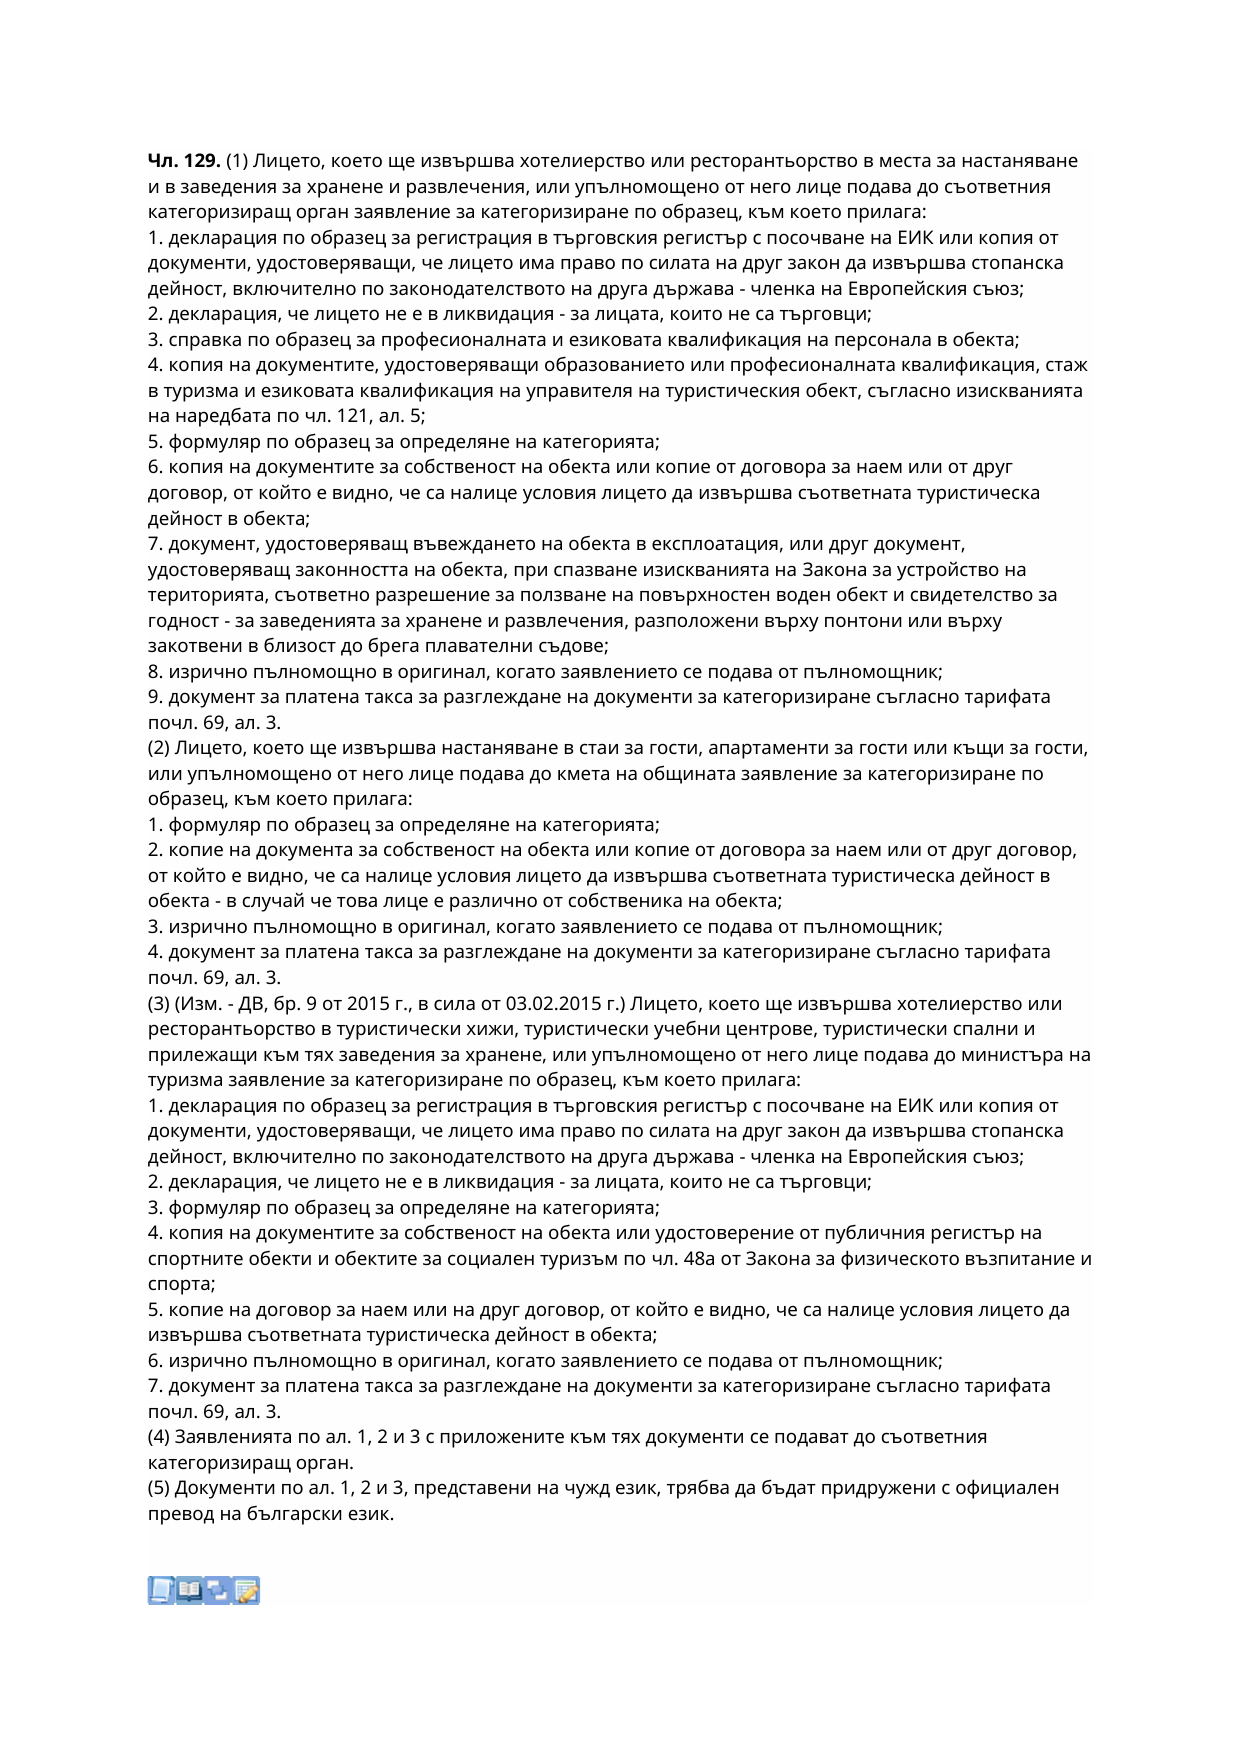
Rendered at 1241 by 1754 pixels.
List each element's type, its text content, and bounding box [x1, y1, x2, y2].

text 4. документ за платена такса за разглеждане на документи за категоризиране съгласно тарифата почл. 69, ал. 3. [148, 939, 1093, 990]
text 6. копия на документите за собственост на обекта или копие от договора за наем или от друг договор, от който е видно, че са налице условия лицето да извършва съответната туристическа дейност в обекта; [148, 454, 1093, 530]
text (4) Заявленията по ал. 1, 2 и 3 с приложените към тях документи се подават до съответния категоризиращ орган. [148, 1424, 1093, 1475]
text 3. изрично пълномощно в оригинал, когато заявлението се подава от пълномощник; [148, 913, 1093, 939]
text 2. декларация, че лицето не е в ликвидация - за лицата, които не са търговци; [148, 301, 1093, 326]
text Чл. 129. (1) Лицето, което ще извършва хотелиерство или ресторантьорство в места за настаняване и в заведения за хранене и развлечения, или упълномощено от него лице подава до съответния категоризиращ орган заявление за категоризиране по образец, към което прилага: [148, 148, 1093, 224]
text 2. копие на документа за собственост на обекта или копие от договора за наем или от друг договор, от който е видно, че са налице условия лицето да извършва съответната туристическа дейност в обекта - в случай че това лице е различно от собственика на обекта; [148, 837, 1093, 913]
text 8. изрично пълномощно в оригинал, когато заявлението се подава от пълномощник; [148, 658, 1093, 683]
text (2) Лицето, което ще извършва настаняване в стаи за гости, апартаменти за гости или къщи за гости, или упълномощено от него лице подава до кмета на общината заявление за категоризиране по образец, към което прилага: [148, 734, 1093, 811]
text 1. декларация по образец за регистрация в търговския регистър с посочване на ЕИК или копия от документи, удостоверяващи, че лицето има право по силата на друг закон да извършва стопанска дейност, включително по законодателството на друга държава - членка на Европейския съюз; [148, 1092, 1093, 1168]
text 7. документ, удостоверяващ въвеждането на обекта в експлоатация, или друг документ, удостоверяващ законността на обекта, при спазване изискванията на Закона за устройство на територията, съответно разрешение за ползване на повърхностен воден обект и свидетелство за годност - за заведенията за хранене и развлечения, разположени върху понтони или върху закотвени в близост до брега плавателни съдове; [148, 530, 1093, 658]
picture [147, 1576, 261, 1605]
text 2. декларация, че лицето не е в ликвидация - за лицата, които не са търговци; [148, 1168, 1093, 1194]
text 5. копие на договор за наем или на друг договор, от който е видно, че са налице условия лицето да извършва съответната туристическа дейност в обекта; [148, 1296, 1093, 1347]
text 9. документ за платена такса за разглеждане на документи за категоризиране съгласно тарифата почл. 69, ал. 3. [148, 683, 1093, 734]
text (5) Документи по ал. 1, 2 и 3, представени на чужд език, трябва да бъдат придружени с официален превод на български език. [148, 1475, 1093, 1526]
text 4. копия на документите за собственост на обекта или удостоверение от публичния регистър на спортните обекти и обектите за социален туризъм по чл. 48а от Закона за физическото възпитание и спорта; [148, 1219, 1093, 1296]
text 7. документ за платена такса за разглеждане на документи за категоризиране съгласно тарифата почл. 69, ал. 3. [148, 1373, 1093, 1424]
text 1. декларация по образец за регистрация в търговския регистър с посочване на ЕИК или копия от документи, удостоверяващи, че лицето има право по силата на друг закон да извършва стопанска дейност, включително по законодателството на друга държава - членка на Европейския съюз; [148, 224, 1093, 301]
text (3) (Изм. - ДВ, бр. 9 от 2015 г., в сила от 03.02.2015 г.) Лицето, което ще извършва хотелиерство или ресторантьорство в туристически хижи, туристически учебни центрове, туристически спални и прилежащи към тях заведения за хранене, или упълномощено от него лице подава до министъра на туризма заявление за категоризиране по образец, към което прилага: [148, 990, 1093, 1092]
text 5. формуляр по образец за определяне на категорията; [148, 428, 1093, 454]
text 4. копия на документите, удостоверяващи образованието или професионалната квалификация, стаж в туризма и езиковата квалификация на управителя на туристическия обект, съгласно изискванията на наредбата по чл. 121, ал. 5; [148, 352, 1093, 428]
text 3. справка по образец за професионалната и езиковата квалификация на персонала в обекта; [148, 326, 1093, 352]
text 1. формуляр по образец за определяне на категорията; [148, 811, 1093, 837]
text 3. формуляр по образец за определяне на категорията; [148, 1194, 1093, 1219]
text 6. изрично пълномощно в оригинал, когато заявлението се подава от пълномощник; [148, 1347, 1093, 1373]
